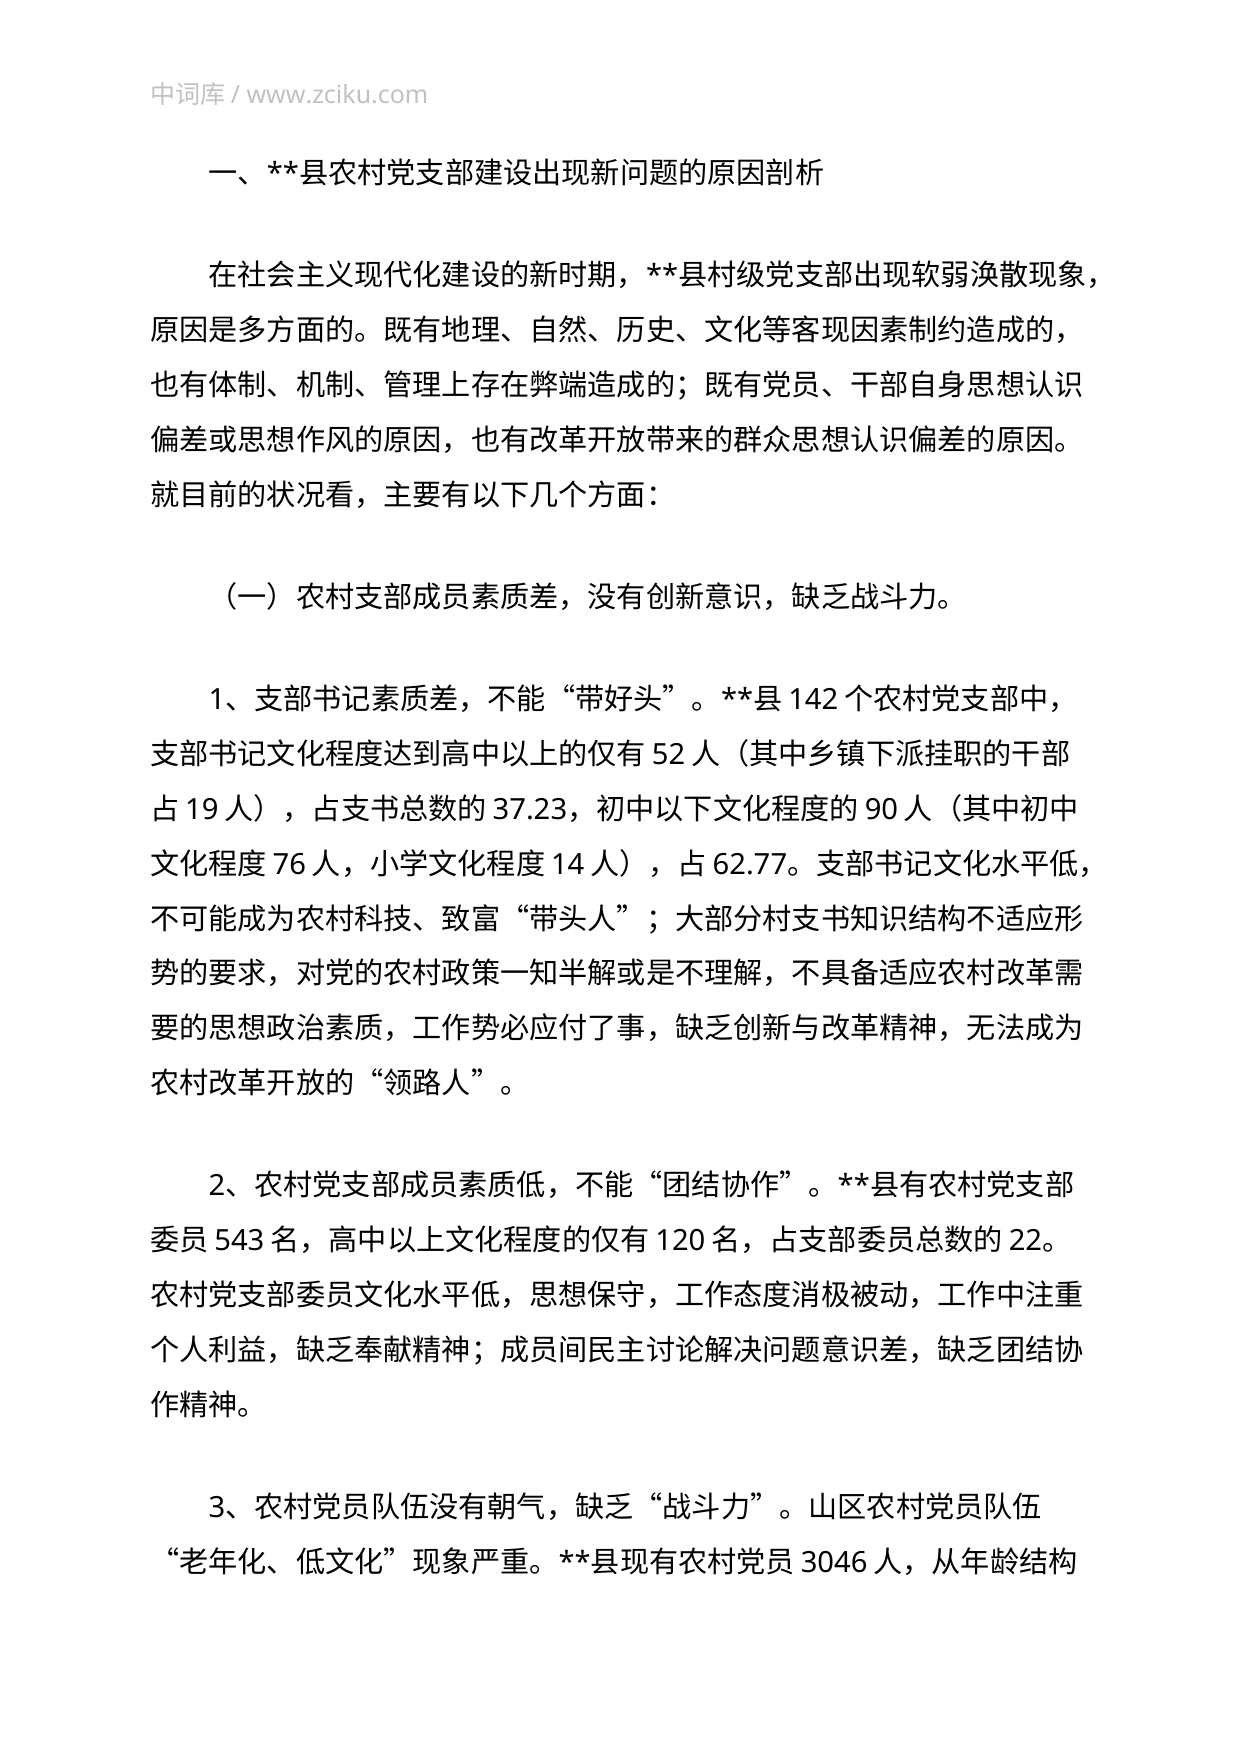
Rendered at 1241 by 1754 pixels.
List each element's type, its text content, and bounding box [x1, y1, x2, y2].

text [150, 1483, 1090, 1581]
text 在社会主义现代化建设的新时期，**县村级党支部出现软弱涣散现象，原因是多方面的。既有地理、自然、历史、文化等客现因素制约造成的，也有体制、机制、管理上存在弊端造成的；既有党员、干部自身思想认识偏差或思想作风的原因，也有改革开放带来的群众思想认识偏差的原因。就目前的状况看，主要有以下几个方面： [150, 252, 1090, 514]
text 1、支部书记素质差，不能“带好头”。**县142个农村党支部中，支部书记文化程度达到高中以上的仅有52人（其中乡镇下派挂职的干部占19人），占支书总数的37.23，初中以下文化程度的90人（其中初中文化程度76人，小学文化程度14人），占62.77。支部书记文化水平低，不可能成为农村科技、致富“带头人”；大部分村支书知识结构不适应形势的要求，对党的农村政策一知半解或是不理解，不具备适应农村改革需要的思想政治素质，工作势必应付了事，缺乏创新与改革精神，无法成为农村改革开放的“领路人”。 [150, 675, 1090, 1102]
text （一）农村支部成员素质差，没有创新意识，缺乏战斗力。 [150, 573, 1090, 616]
text 2、农村党支部成员素质低，不能“团结协作”。**县有农村党支部委员543名，高中以上文化程度的仅有120名，占支部委员总数的22。农村党支部委员文化水平低，思想保守，工作态度消极被动，工作中注重个人利益，缺乏奉献精神；成员间民主讨论解决问题意识差，缺乏团结协作精神。 [150, 1162, 1090, 1424]
text 一、**县农村党支部建设出现新问题的原因剖析 [150, 150, 1090, 192]
